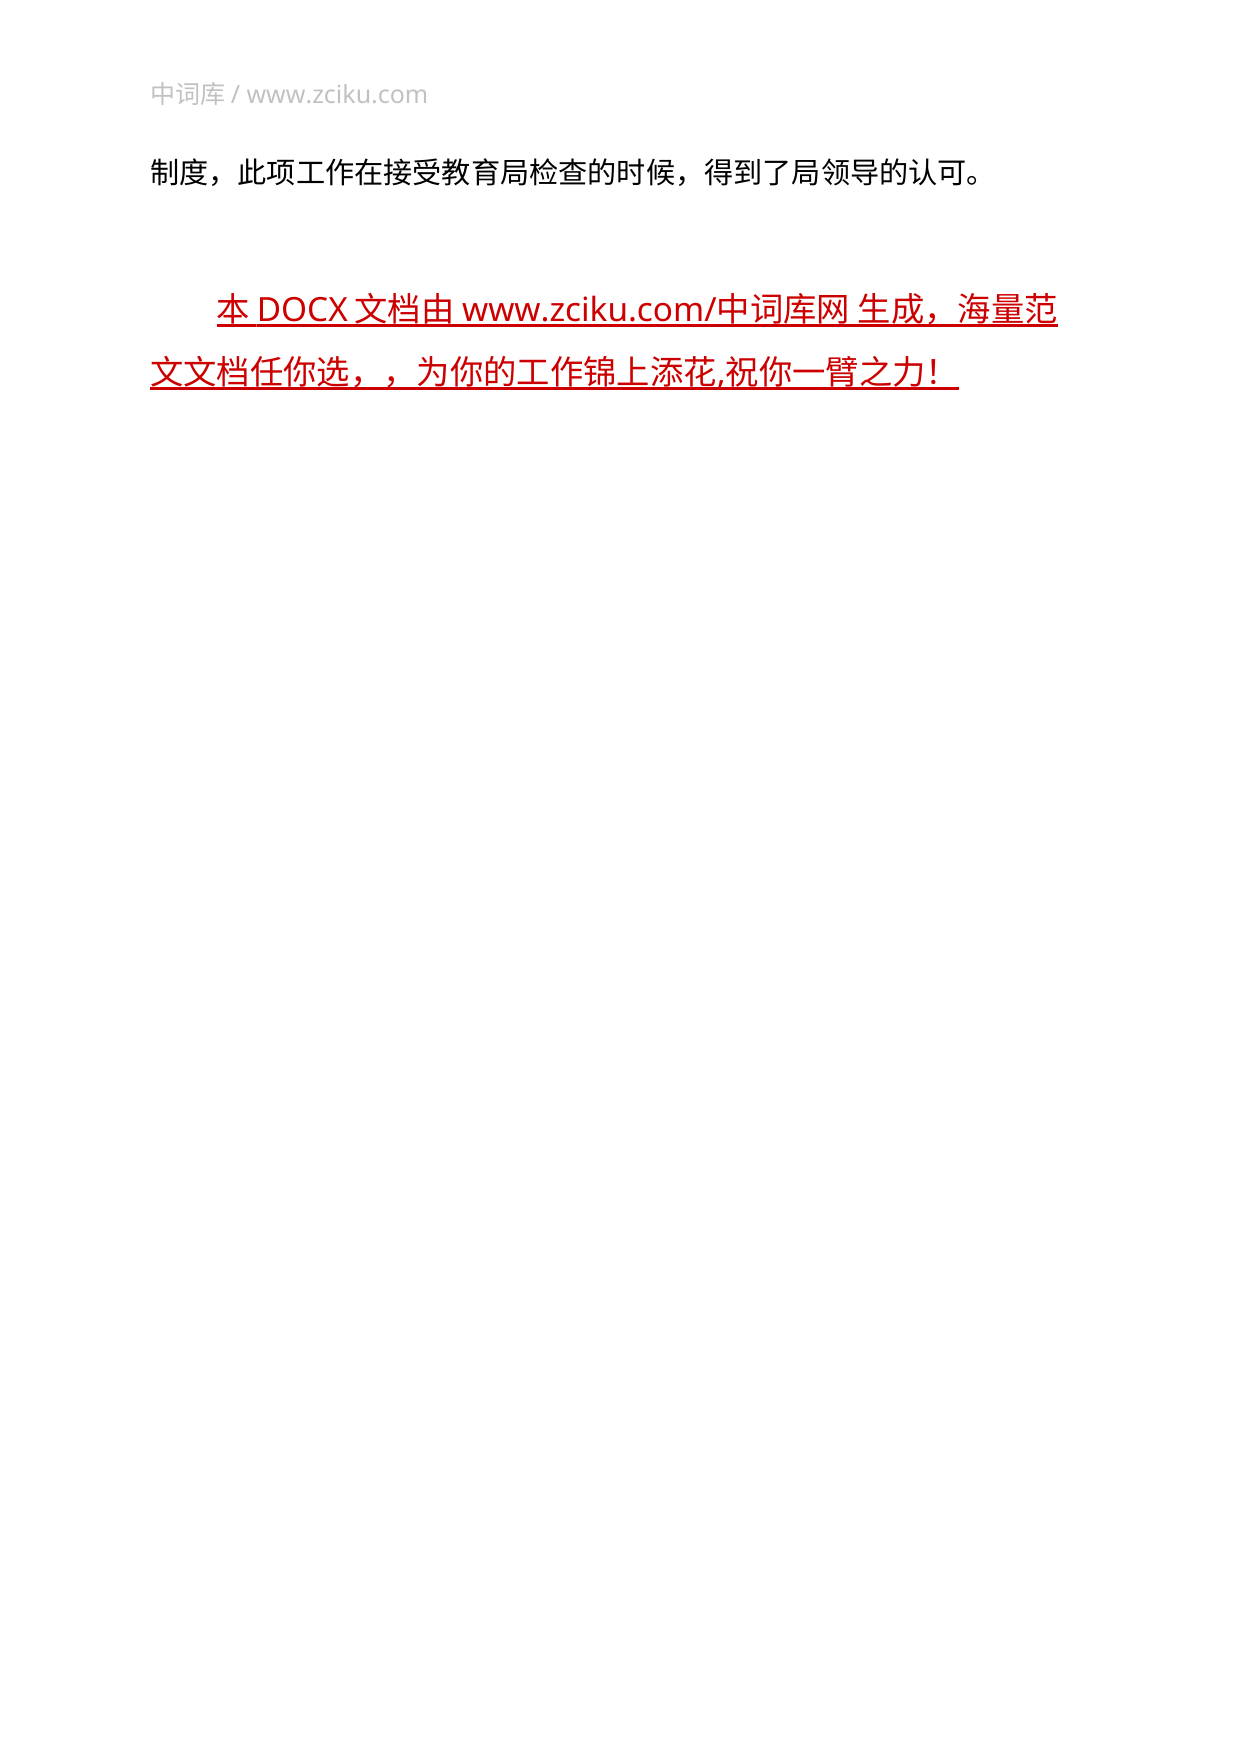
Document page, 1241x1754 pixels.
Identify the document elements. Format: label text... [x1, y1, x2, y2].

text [150, 150, 1090, 192]
text 本DOCX文档由 www.zciku.com/中词库网 生成，海量范文文档任你选，，为你的工作锦上添花,祝你一臂之力！ [150, 283, 1090, 394]
